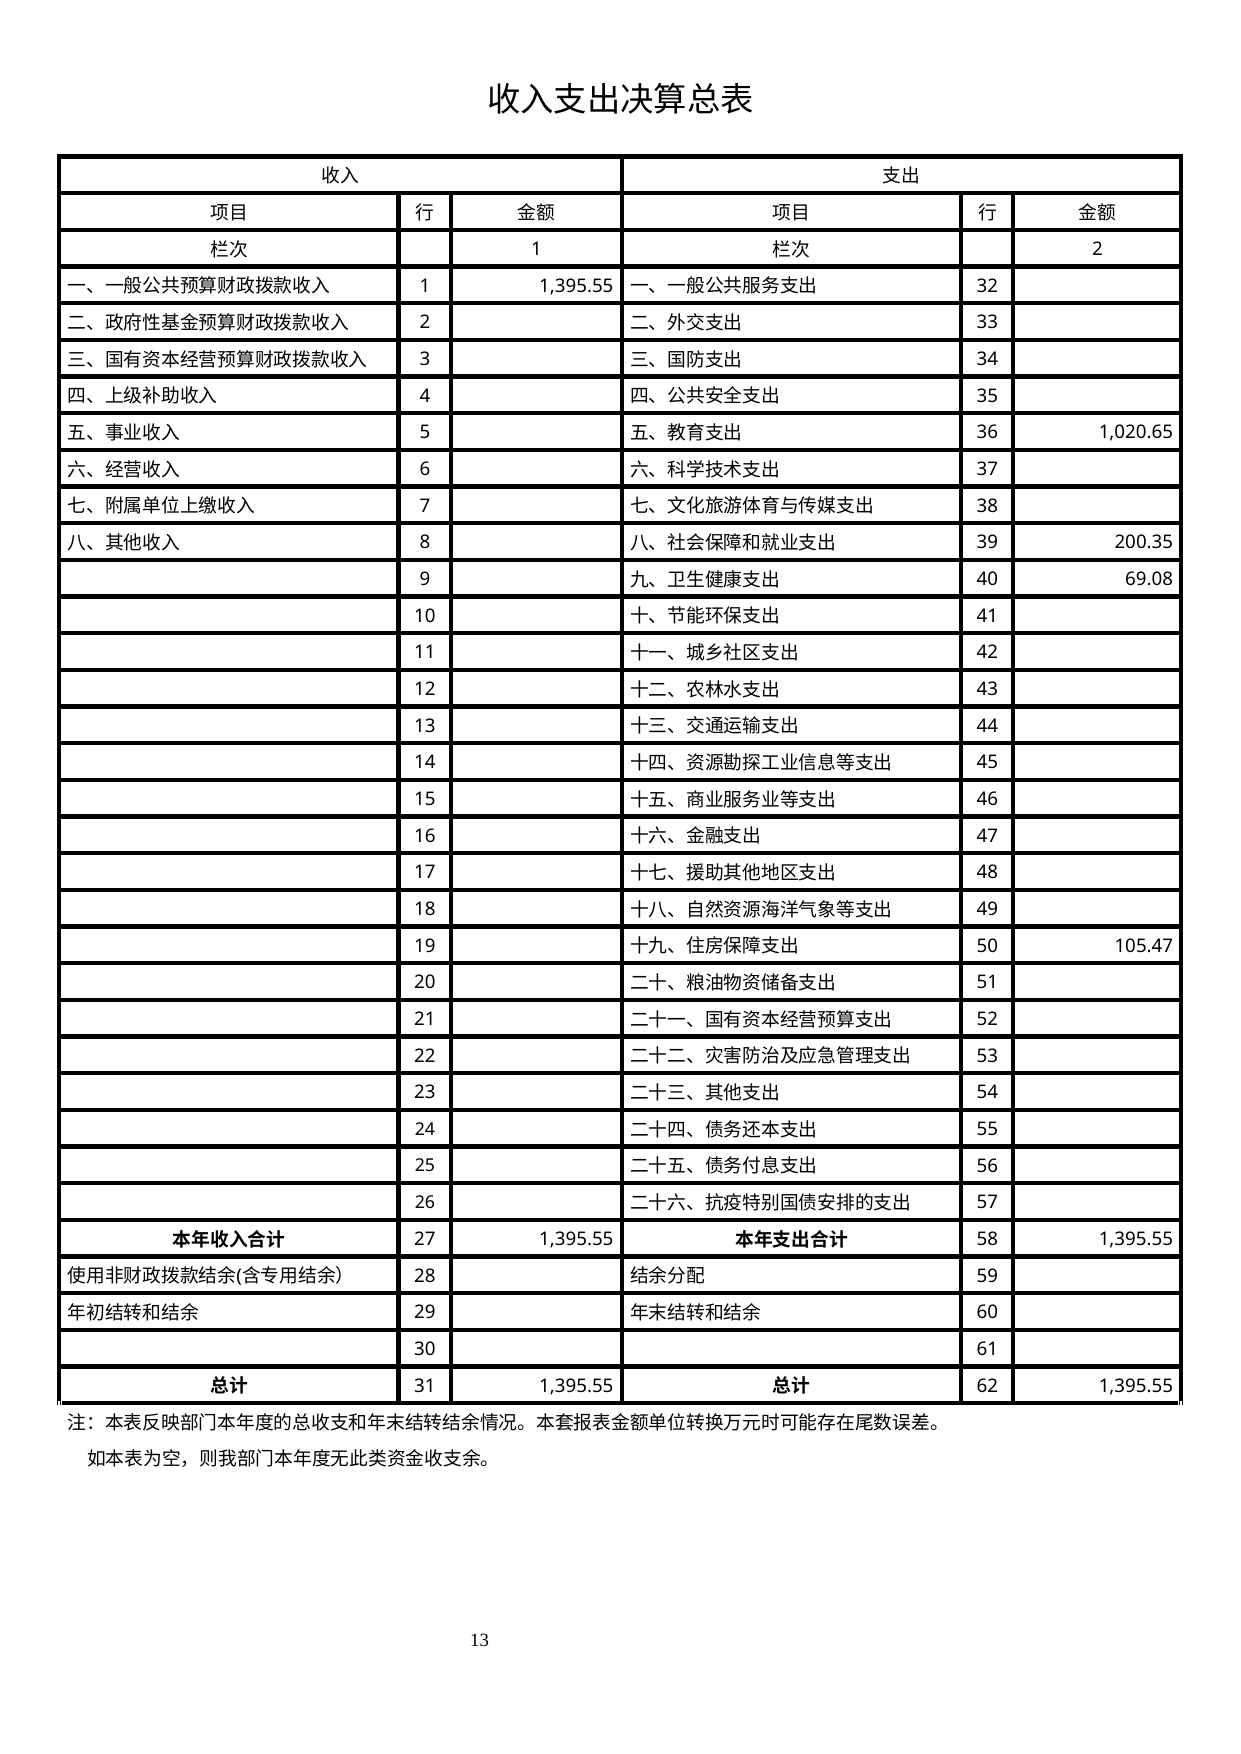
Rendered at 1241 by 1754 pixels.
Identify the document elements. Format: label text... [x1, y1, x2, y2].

table_cell [1015, 1149, 1179, 1181]
table_cell 1,395.55 [453, 1369, 620, 1401]
table_cell [453, 672, 620, 704]
table_cell [1015, 1185, 1179, 1218]
table_cell 11 [401, 635, 449, 668]
table_cell 八、社会保障和就业支出 [624, 525, 959, 558]
table_cell 栏次 [61, 232, 396, 264]
table_cell [453, 892, 620, 924]
table_cell 二十五、债务付息支出 [624, 1149, 959, 1181]
table_cell 十四、资源勘探工业信息等支出 [624, 745, 959, 778]
table_cell 39 [963, 525, 1011, 558]
table_cell 七、附属单位上缴收入 [61, 489, 396, 521]
table_cell [61, 892, 396, 924]
table_cell 1,020.65 [1015, 415, 1179, 448]
table_cell [1015, 1259, 1179, 1291]
table_cell 六、经营收入 [61, 452, 396, 484]
table_cell 行次 [401, 195, 449, 228]
table_cell 10 [401, 599, 449, 631]
table_cell 47 [963, 819, 1011, 851]
table_cell 17 [401, 855, 449, 888]
table_cell 三、国有资本经营预算财政拨款收入 [61, 342, 396, 374]
table_cell 一、一般公共预算财政拨款收入 [61, 269, 396, 301]
table_cell [1015, 305, 1179, 338]
table_cell [1015, 1295, 1179, 1328]
table_cell [1015, 342, 1179, 374]
table_cell 五、教育支出 [624, 415, 959, 448]
table_cell 本年收入合计 [61, 1222, 396, 1254]
table_cell 34 [963, 342, 1011, 374]
table_cell [1015, 1075, 1179, 1108]
table_cell 14 [401, 745, 449, 778]
table_cell [61, 1075, 396, 1108]
table_cell 27 [401, 1222, 449, 1254]
table_cell [1015, 1332, 1179, 1364]
table_cell [1015, 452, 1179, 484]
table_cell 1,395.55 [453, 1222, 620, 1254]
table_cell 44 [963, 709, 1011, 741]
text 收入支出决算总表 [59, 64, 1181, 129]
table_cell 62 [963, 1369, 1011, 1401]
table_cell [1015, 599, 1179, 631]
table_cell [453, 599, 620, 631]
table_cell [61, 1002, 396, 1034]
table_cell 31 [401, 1369, 449, 1401]
table_cell 22 [401, 1039, 449, 1071]
table_cell 二十二、灾害防治及应急管理支出 [624, 1039, 959, 1071]
table_cell 总计 [61, 1369, 396, 1401]
table_cell 46 [963, 782, 1011, 814]
table_cell [453, 1002, 620, 1034]
table_cell 年末结转和结余 [624, 1295, 959, 1328]
table_cell [61, 965, 396, 998]
table_cell 57 [963, 1185, 1011, 1218]
table_cell [1015, 819, 1179, 851]
table_header 支出 [624, 159, 1179, 191]
table_cell 45 [963, 745, 1011, 778]
table_cell [61, 1039, 396, 1071]
table_cell 37 [963, 452, 1011, 484]
table_cell [1015, 965, 1179, 998]
table_cell [61, 1149, 396, 1181]
table_cell 43 [963, 672, 1011, 704]
table_cell 48 [963, 855, 1011, 888]
table_cell [1015, 782, 1179, 814]
table_cell 51 [963, 965, 1011, 998]
table_cell [1015, 672, 1179, 704]
table_cell 1 [453, 232, 620, 264]
table_cell 六、科学技术支出 [624, 452, 959, 484]
table_cell 十七、援助其他地区支出 [624, 855, 959, 888]
table_cell 九、卫生健康支出 [624, 562, 959, 594]
table_cell [453, 1112, 620, 1144]
table_cell [453, 1295, 620, 1328]
table_cell 5 [401, 415, 449, 448]
table_cell 38 [963, 489, 1011, 521]
table_cell [453, 819, 620, 851]
table_cell 8 [401, 525, 449, 558]
table_cell 2 [1015, 232, 1179, 264]
table_cell 50 [963, 929, 1011, 961]
table_cell [453, 1075, 620, 1108]
table_cell [1015, 1002, 1179, 1034]
table_cell 七、文化旅游体育与传媒支出 [624, 489, 959, 521]
table_cell 十三、交通运输支出 [624, 709, 959, 741]
table_cell [61, 709, 396, 741]
table_cell [1015, 892, 1179, 924]
table_cell [61, 562, 396, 594]
table_cell [1015, 379, 1179, 411]
table_cell 16 [401, 819, 449, 851]
table_cell 26 [401, 1185, 449, 1218]
table_cell [1015, 855, 1179, 888]
table_cell 二十三、其他支出 [624, 1075, 959, 1108]
table_cell [61, 635, 396, 668]
table_cell 一、一般公共服务支出 [624, 269, 959, 301]
table_cell 36 [963, 415, 1011, 448]
table_cell 55 [963, 1112, 1011, 1144]
table_cell 61 [963, 1332, 1011, 1364]
table_cell [61, 1332, 396, 1364]
table_cell [1015, 269, 1179, 301]
table_cell 19 [401, 929, 449, 961]
table_cell 33 [963, 305, 1011, 338]
table_cell 59 [963, 1259, 1011, 1291]
table_cell [453, 1149, 620, 1181]
table_cell 四、公共安全支出 [624, 379, 959, 411]
table_cell 总计 [624, 1369, 959, 1401]
table_cell [61, 1185, 396, 1218]
table_cell [453, 1259, 620, 1291]
table_cell 2 [401, 305, 449, 338]
table_cell [453, 1185, 620, 1218]
table_cell 1,395.55 [1015, 1369, 1179, 1401]
table_cell 二、外交支出 [624, 305, 959, 338]
table_cell 1,395.55 [453, 269, 620, 301]
table_cell 25 [401, 1149, 449, 1181]
table_cell [1015, 489, 1179, 521]
table_cell [61, 819, 396, 851]
table_cell 栏次 [624, 232, 959, 264]
table_cell [401, 232, 449, 264]
table_cell 使用非财政拨款结余(含专用结余） [61, 1259, 396, 1291]
table_cell 28 [401, 1259, 449, 1291]
table_cell [1015, 1112, 1179, 1144]
table_cell 60 [963, 1295, 1011, 1328]
table_cell 十五、商业服务业等支出 [624, 782, 959, 814]
table_cell 54 [963, 1075, 1011, 1108]
table_cell 如本表为空，则我部门本年度无此类资金收支余。 [60, 1438, 1180, 1474]
table_cell 24 [401, 1112, 449, 1144]
table_cell [453, 489, 620, 521]
table_cell 二、政府性基金预算财政拨款收入 [61, 305, 396, 338]
table_cell [453, 929, 620, 961]
table_cell 三、国防支出 [624, 342, 959, 374]
table_cell [1015, 635, 1179, 668]
table_cell 35 [963, 379, 1011, 411]
table_cell 15 [401, 782, 449, 814]
table_cell [453, 562, 620, 594]
table_cell [453, 415, 620, 448]
table_cell 23 [401, 1075, 449, 1108]
table_cell 6 [401, 452, 449, 484]
table_cell 十、节能环保支出 [624, 599, 959, 631]
table_cell 项目 [624, 195, 959, 228]
table_cell 69.08 [1015, 562, 1179, 594]
table_cell [1015, 745, 1179, 778]
table_cell 7 [401, 489, 449, 521]
table_cell [453, 305, 620, 338]
table_cell [453, 855, 620, 888]
table_cell [453, 379, 620, 411]
table_cell 18 [401, 892, 449, 924]
table_cell [453, 709, 620, 741]
table_cell 十二、农林水支出 [624, 672, 959, 704]
table_cell [453, 1039, 620, 1071]
table_cell 二十六、抗疫特别国债安排的支出 [624, 1185, 959, 1218]
table_cell [61, 929, 396, 961]
table_cell 结余分配 [624, 1259, 959, 1291]
table_cell 二十一、国有资本经营预算支出 [624, 1002, 959, 1034]
table_cell [61, 1112, 396, 1144]
table_cell [624, 1332, 959, 1364]
table_cell 十九、住房保障支出 [624, 929, 959, 961]
table_cell [453, 525, 620, 558]
table_cell 1,395.55 [1015, 1222, 1179, 1254]
table_cell [963, 232, 1011, 264]
table_cell 49 [963, 892, 1011, 924]
table_cell 42 [963, 635, 1011, 668]
table_header 收入 [61, 159, 620, 191]
table_cell 9 [401, 562, 449, 594]
table_cell [453, 782, 620, 814]
table_cell [453, 965, 620, 998]
table_cell [453, 452, 620, 484]
table_cell 40 [963, 562, 1011, 594]
table_cell [453, 1332, 620, 1364]
table_cell 29 [401, 1295, 449, 1328]
table_cell 58 [963, 1222, 1011, 1254]
table_cell 行次 [963, 195, 1011, 228]
table_cell [453, 635, 620, 668]
table_cell [61, 782, 396, 814]
table_cell 金额 [1015, 195, 1179, 228]
table_cell 13 [401, 709, 449, 741]
table_cell 项目 [61, 195, 396, 228]
table_cell 20 [401, 965, 449, 998]
table_cell [61, 855, 396, 888]
table_cell 53 [963, 1039, 1011, 1071]
table_cell 200.35 [1015, 525, 1179, 558]
table_cell 十八、自然资源海洋气象等支出 [624, 892, 959, 924]
table_cell [1015, 709, 1179, 741]
table_cell 二十、粮油物资储备支出 [624, 965, 959, 998]
table_cell [453, 342, 620, 374]
table_cell 二十四、债务还本支出 [624, 1112, 959, 1144]
table_cell 本年支出合计 [624, 1222, 959, 1254]
table_cell 八、其他收入 [61, 525, 396, 558]
table_cell 105.47 [1015, 929, 1179, 961]
table_cell [61, 745, 396, 778]
table_cell [453, 745, 620, 778]
table_cell 52 [963, 1002, 1011, 1034]
table_cell 12 [401, 672, 449, 704]
table_cell 四、上级补助收入 [61, 379, 396, 411]
table_cell 4 [401, 379, 449, 411]
table_cell 十一、城乡社区支出 [624, 635, 959, 668]
table_cell 21 [401, 1002, 449, 1034]
table_cell 30 [401, 1332, 449, 1364]
table_cell [1015, 1039, 1179, 1071]
table_cell 金额 [453, 195, 620, 228]
table_cell 32 [963, 269, 1011, 301]
table_cell 注：本表反映部门本年度的总收支和年末结转结余情况。本套报表金额单位转换万元时可能存在尾数误差。 [60, 1401, 1180, 1438]
table_cell 41 [963, 599, 1011, 631]
table_cell 十六、金融支出 [624, 819, 959, 851]
table_cell [61, 599, 396, 631]
table_cell 五、事业收入 [61, 415, 396, 448]
table_cell 56 [963, 1149, 1011, 1181]
table_cell [61, 672, 396, 704]
table_cell 1 [401, 269, 449, 301]
table_cell 年初结转和结余 [61, 1295, 396, 1328]
table_cell 3 [401, 342, 449, 374]
